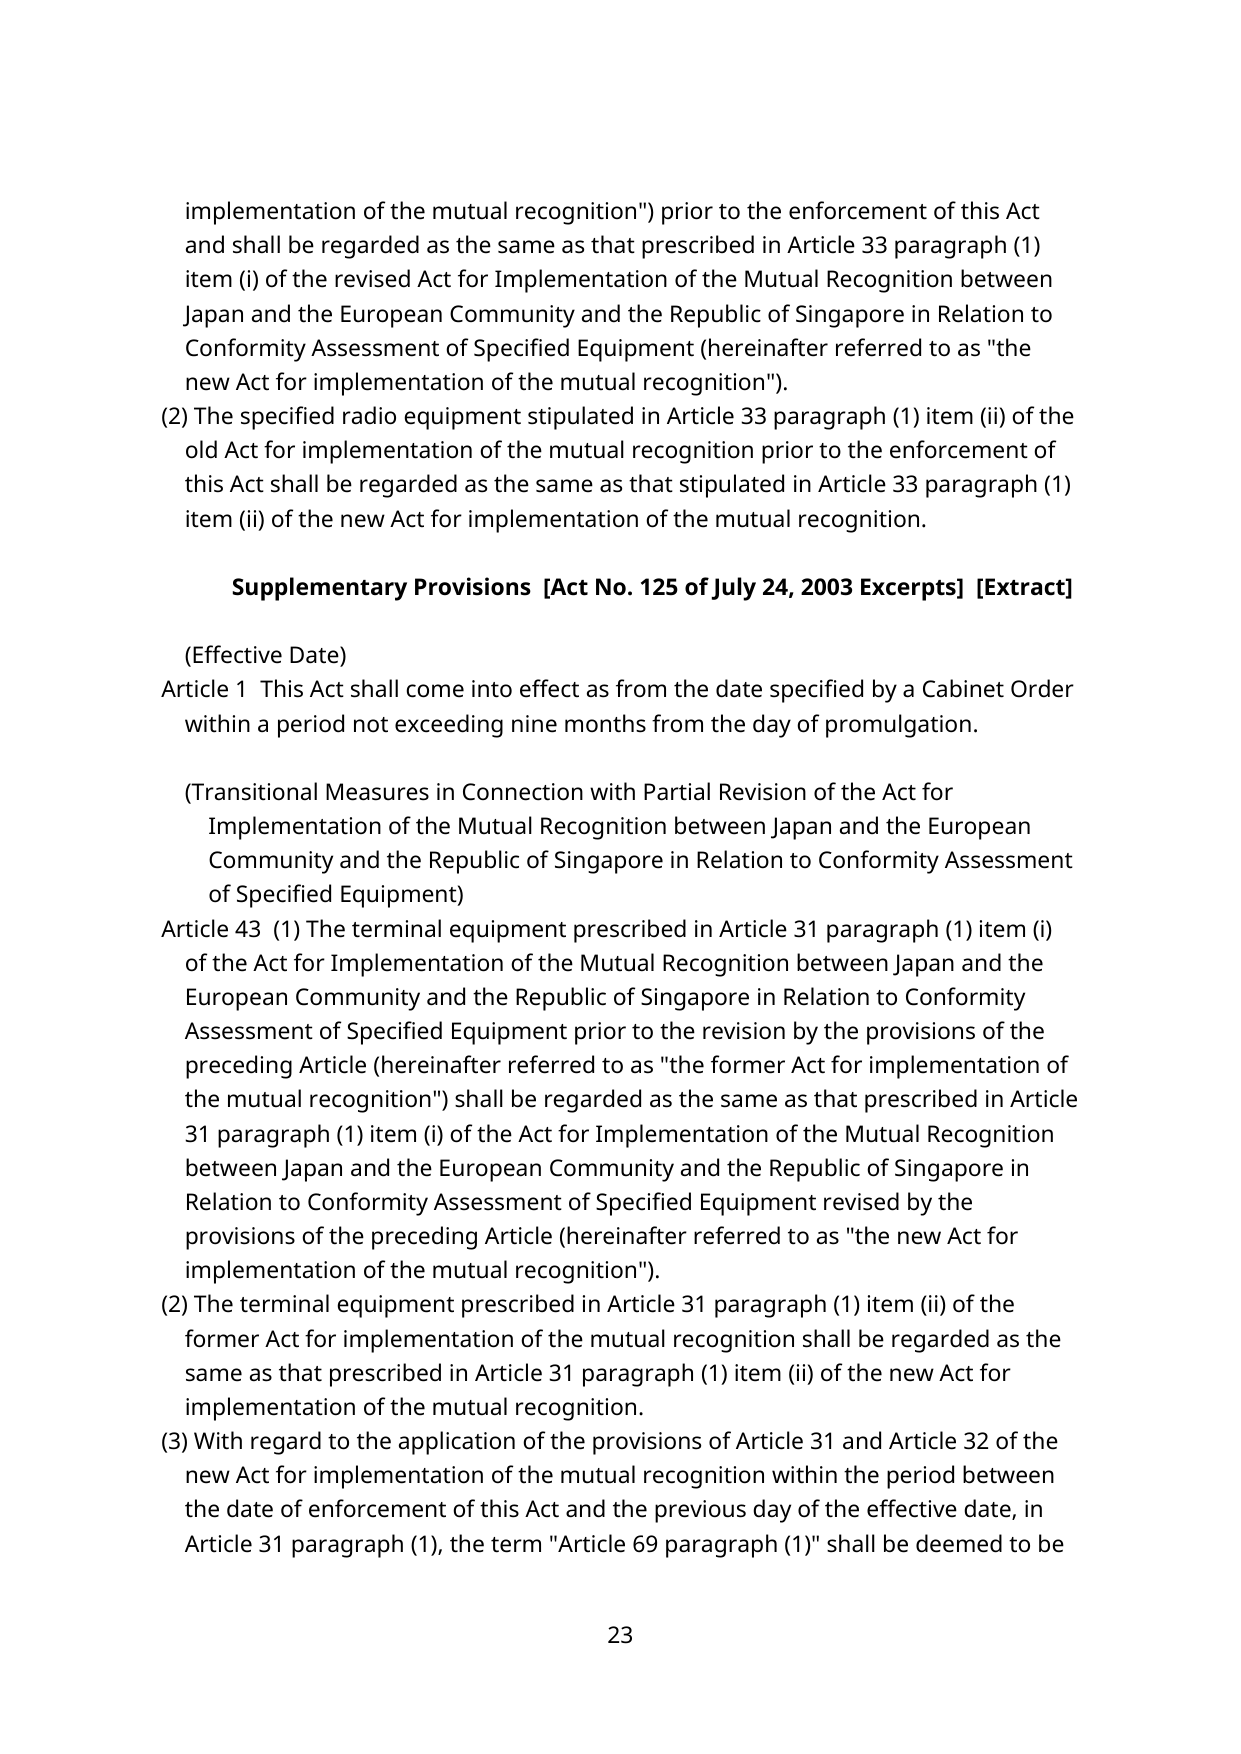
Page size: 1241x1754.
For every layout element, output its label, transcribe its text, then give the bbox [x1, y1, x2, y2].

text Supplementary Provisions [Act No. 125 of July 24, 2003 Excerpts] [Extract] [230, 569, 1079, 604]
text Article 1 This Act shall come into effect as from the date specified by a Cabinet Order within a period not exceeding nine months from the day of promulgation. [161, 672, 1079, 740]
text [161, 194, 1079, 399]
text (Transitional Measures in Connection with Partial Revision of the Act for Implementation of the Mutual Recognition between Japan and the European Community and the Republic of Singapore in Relation to Conformity Assessment of Specified Equipment) [184, 774, 1079, 911]
text (2) The terminal equipment prescribed in Article 31 paragraph (1) item (ii) of the former Act for implementation of the mutual recognition shall be regarded as the same as that prescribed in Article 31 paragraph (1) item (ii) of the new Act for implementation of the mutual recognition. [161, 1287, 1079, 1424]
text Article 43 (1) The terminal equipment prescribed in Article 31 paragraph (1) item (i) of the Act for Implementation of the Mutual Recognition between Japan and the European Community and the Republic of Singapore in Relation to Conformity Assessment of Specified Equipment prior to the revision by the provisions of the preceding Article (hereinafter referred to as "the former Act for implementation of the mutual recognition") shall be regarded as the same as that prescribed in Article 31 paragraph (1) item (i) of the Act for Implementation of the Mutual Recognition between Japan and the European Community and the Republic of Singapore in Relation to Conformity Assessment of Specified Equipment revised by the provisions of the preceding Article (hereinafter referred to as "the new Act for implementation of the mutual recognition"). [161, 911, 1079, 1287]
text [161, 1424, 1079, 1560]
text (Effective Date) [184, 638, 1079, 672]
text (2) The specified radio equipment stipulated in Article 33 paragraph (1) item (ii) of the old Act for implementation of the mutual recognition prior to the enforcement of this Act shall be regarded as the same as that stipulated in Article 33 paragraph (1) item (ii) of the new Act for implementation of the mutual recognition. [161, 399, 1079, 535]
